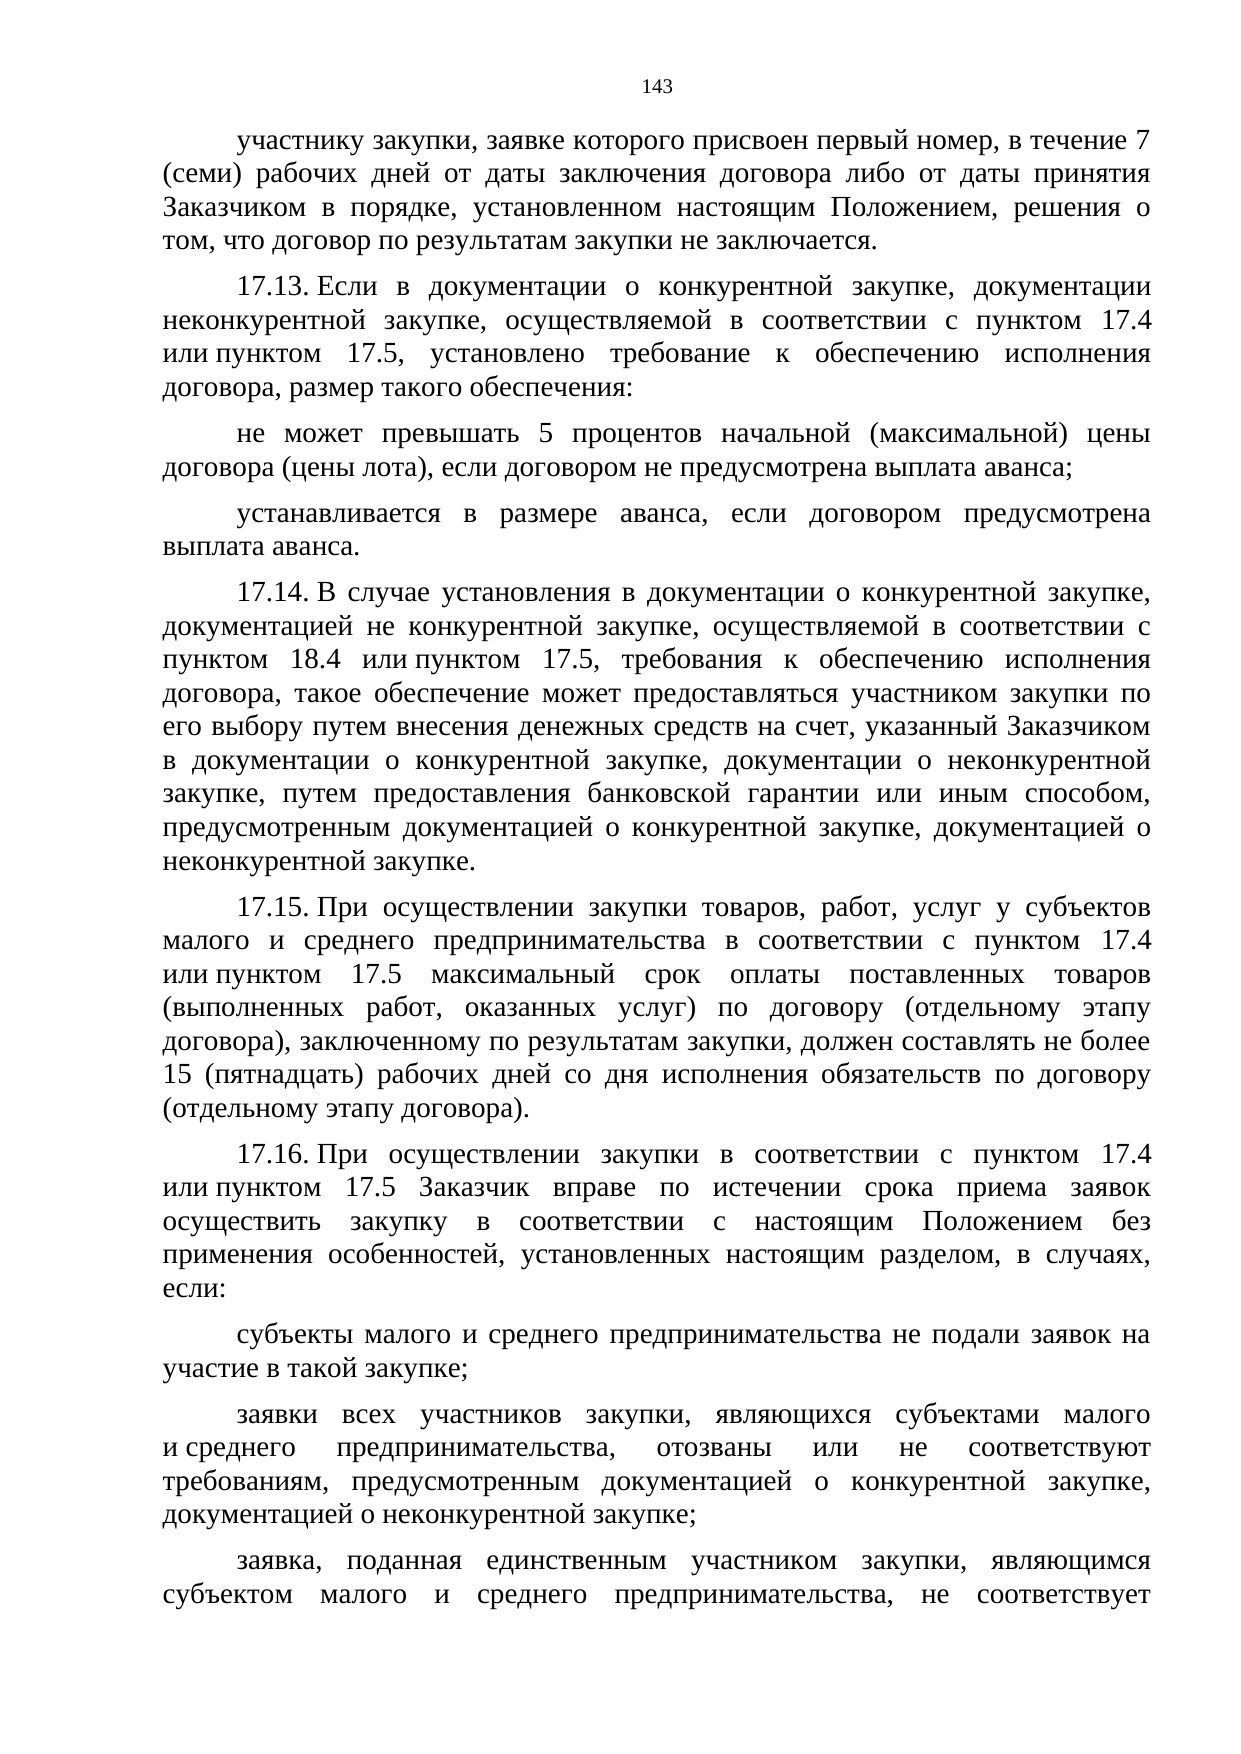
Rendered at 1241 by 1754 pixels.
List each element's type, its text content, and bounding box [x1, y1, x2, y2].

list При осуществлении закупки в соответствии с пунктом 17.4 или пунктом 17.5 Заказчик вправе по истечении срока приема заявок осуществить закупку в соответствии с настоящим Положением без применения особенностей, установленных настоящим разделом, в случаях, если: [162, 1136, 1152, 1304]
list В случае установления в документации о конкурентной закупке, документацией не конкурентной закупке, осуществляемой в соответствии с пунктом 18.4 или пунктом 17.5, требования к обеспечению исполнения договора, такое обеспечение может предоставляться участником закупки по его выбору путем внесения денежных средств на счет, указанный Заказчиком в документации о конкурентной закупке, документации о неконкурентной закупке, путем предоставления банковской гарантии или иным способом, предусмотренным документацией о конкурентной закупке, документацией о неконкурентной закупке. [162, 574, 1152, 876]
text устанавливается в размере аванса, если договором предусмотрена выплата аванса. [162, 495, 1152, 562]
list Если в документации о конкурентной закупке, документации неконкурентной закупке, осуществляемой в соответствии с пунктом 17.4 или пунктом 17.5, установлено требование к обеспечению исполнения договора, размер такого обеспечения: [162, 268, 1152, 403]
list При осуществлении закупки товаров, работ, услуг у субъектов малого и среднего предпринимательства в соответствии с пунктом 17.4 или пунктом 17.5 максимальный срок оплаты поставленных товаров (выполненных работ, оказанных услуг) по договору (отдельному этапу договора), заключенному по результатам закупки, должен составлять не более 15 (пятнадцать) рабочих дней со дня исполнения обязательств по договору (отдельному этапу договора). [162, 889, 1152, 1123]
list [162, 1542, 1152, 1609]
list заявки всех участников закупки, являющихся субъектами малого и среднего предпринимательства, отозваны или не соответствуют требованиям, предусмотренным документацией о конкурентной закупке, документацией о неконкурентной закупке; [162, 1396, 1152, 1530]
list субъекты малого и среднего предпринимательства не подали заявок на участие в такой закупке; [162, 1316, 1152, 1383]
text участнику закупки, заявке которого присвоен первый номер, в течение 7 (семи) рабочих дней от даты заключения договора либо от даты принятия Заказчиком в порядке, установленном настоящим Положением, решения о том, что договор по результатам закупки не заключается. [162, 122, 1152, 256]
text не может превышать 5 процентов начальной (максимальной) цены договора (цены лота), если договором не предусмотрена выплата аванса; [162, 415, 1152, 482]
